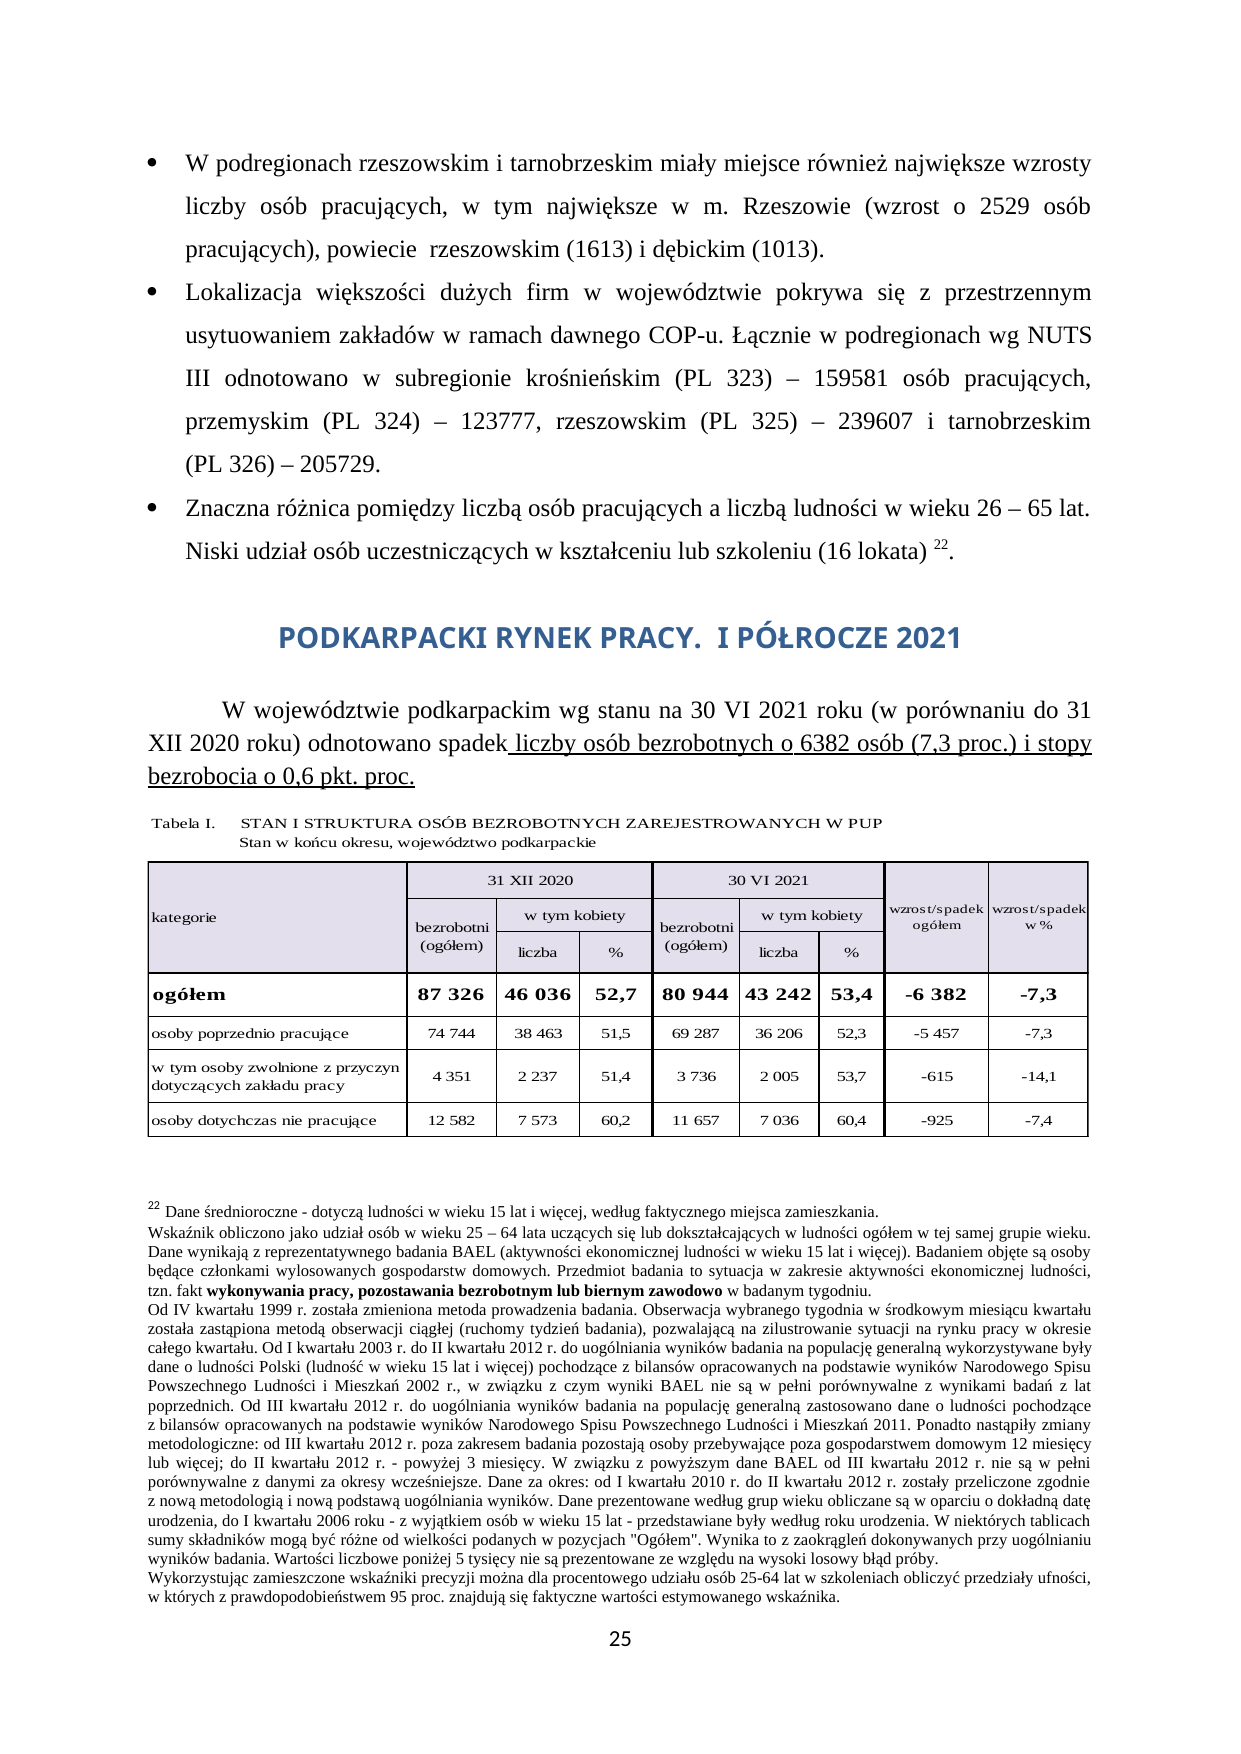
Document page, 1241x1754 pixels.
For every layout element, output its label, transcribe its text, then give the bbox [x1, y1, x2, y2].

text W województwie podkarpackim wg stanu na 30 VI 2021 roku (w porównaniu do 31 XII 2020 roku) odnotowano spadek liczby osób bezrobotnych o 6382 osób (7,3 proc.) i stopy bezrobocia o 0,6 pkt. proc. [148, 695, 1092, 790]
list W podregionach rzeszowskim i tarnobrzeskim miały miejsce również największe wzrosty liczby osób pracujących, w tym największe w m. Rzeszowie (wzrost o 2529 osób pracujących), powiecie rzeszowskim (1613) i dębickim (1013). [148, 148, 1092, 263]
list Znaczna różnica pomiędzy liczbą osób pracujących a liczbą ludności w wieku 26 – 65 lat. Niski udział osób uczestniczących w kształceniu lub szkoleniu (16 lokata) . [148, 493, 1092, 564]
subtitle Podkarpacki rynek pracy. I półrocze 2021 [148, 617, 1092, 657]
list Lokalizacja większości dużych firm w województwie pokrywa się z przestrzennym usytuowaniem zakładów w ramach dawnego COP-u. Łącznie w podregionach wg NUTS III odnotowano w subregionie krośnieńskim (PL 323) – 159581 osób pracujących, przemyskim (PL 324) – 123777, rzeszowskim (PL 325) – 239607 i tarnobrzeskim (PL 326) – 205729. [148, 277, 1092, 478]
